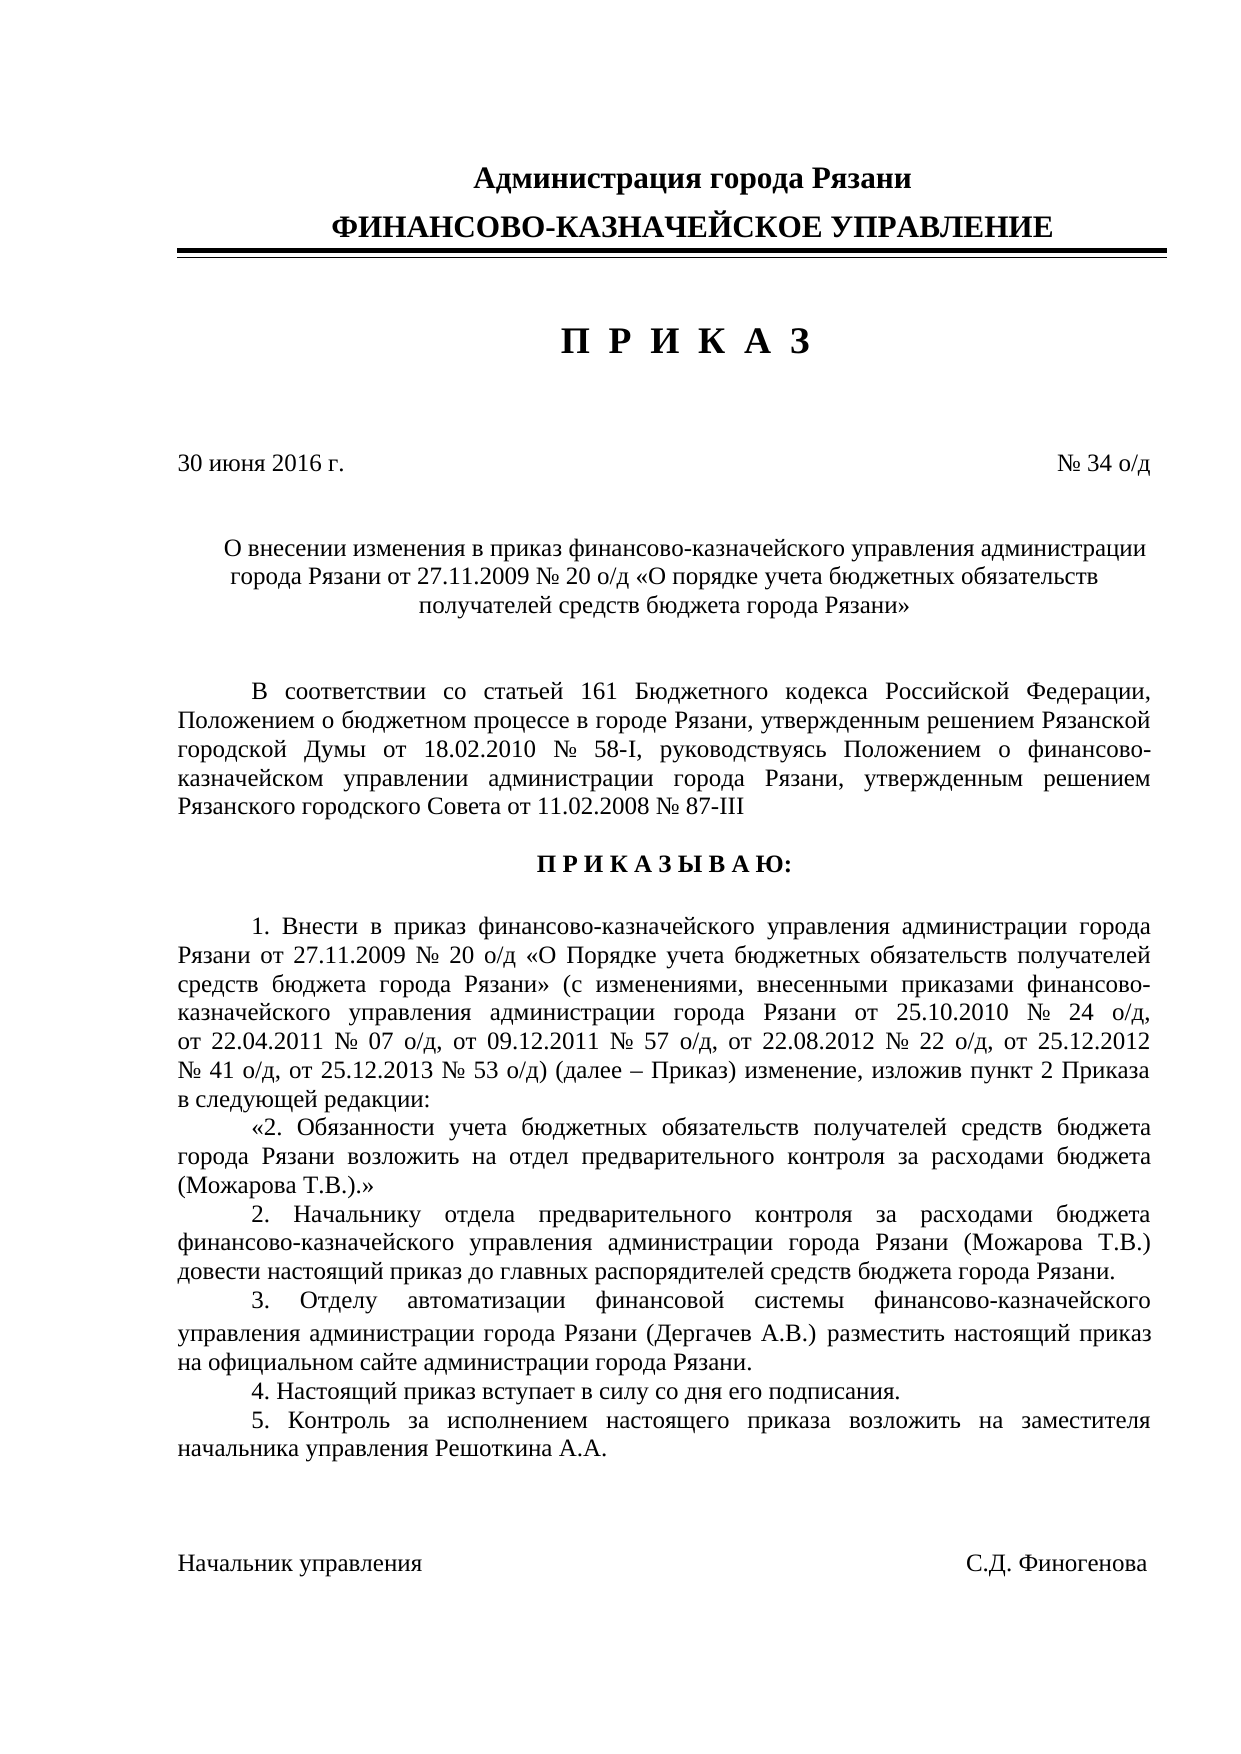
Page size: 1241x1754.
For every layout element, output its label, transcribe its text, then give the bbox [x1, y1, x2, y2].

text 30 июня 2016 г. № 34 о/д [177, 448, 1152, 476]
table_header [641, 258, 1167, 263]
text Начальник управления С.Д. Финогенова [177, 1548, 1152, 1577]
text П Р И К А З Ы В А Ю: [177, 849, 1152, 878]
text 1. Внести в приказ финансово-казначейского управления администрации города Рязани от 27.11.2009 № 20 о/д «О Порядке учета бюджетных обязательств получателей средств бюджета города Рязани» (с изменениями, внесенными приказами финансово-казначейского управления администрации города Рязани от 25.10.2010 № 24 о/д, от 22.04.2011 № 07 о/д, от 09.12.2011 № 57 о/д, от 22.08.2012 № 22 о/д, от 25.12.2012 № 41 о/д, от 25.12.2013 № 53 о/д) (далее – Приказ) изменение, изложив пункт 2 Приказа в следующей редакции: [177, 911, 1152, 1112]
text П Р И К А З [177, 318, 1152, 361]
text 2. Начальнику отдела предварительного контроля за расходами бюджета финансово-казначейского управления администрации города Рязани (Можарова Т.В.) довести настоящий приказ до главных распорядителей средств бюджета города Рязани. [177, 1199, 1152, 1285]
table_header Администрация города Рязани ФИНАНСОВО-КАЗНАЧЕЙСКОЕ УПРАВЛЕНИЕ [177, 118, 1167, 248]
text 4. Настоящий приказ вступает в силу со дня его подписания. [251, 1376, 1152, 1405]
table_header [177, 258, 641, 263]
text «2. Обязанности учета бюджетных обязательств получателей средств бюджета города Рязани возложить на отдел предварительного контроля за расходами бюджета (Можарова Т.В.).» [177, 1112, 1152, 1199]
text О внесении изменения в приказ финансово-казначейского управления администрации города Рязани от 27.11.2009 № 20 о/д «О порядке учета бюджетных обязательств получателей средств бюджета города Рязани» [177, 533, 1152, 619]
text В соответствии со статьей 161 Бюджетного кодекса Российской Федерации, Положением о бюджетном процессе в городе Рязани, утвержденным решением Рязанской городской Думы от 18.02.2010 № 58-I, руководствуясь Положением о финансово-казначейском управлении администрации города Рязани, утвержденным решением Рязанского городского Совета от 11.02.2008 № 87-III [177, 676, 1152, 820]
text 3. Отделу автоматизации финансовой системы финансово-казначейского управления администрации города Рязани (Дергачев А.В.) разместить настоящий приказ на официальном сайте администрации города Рязани. [177, 1285, 1152, 1376]
text 5. Контроль за исполнением настоящего приказа возложить на заместителя начальника управления Решоткина А.А. [177, 1405, 1152, 1462]
